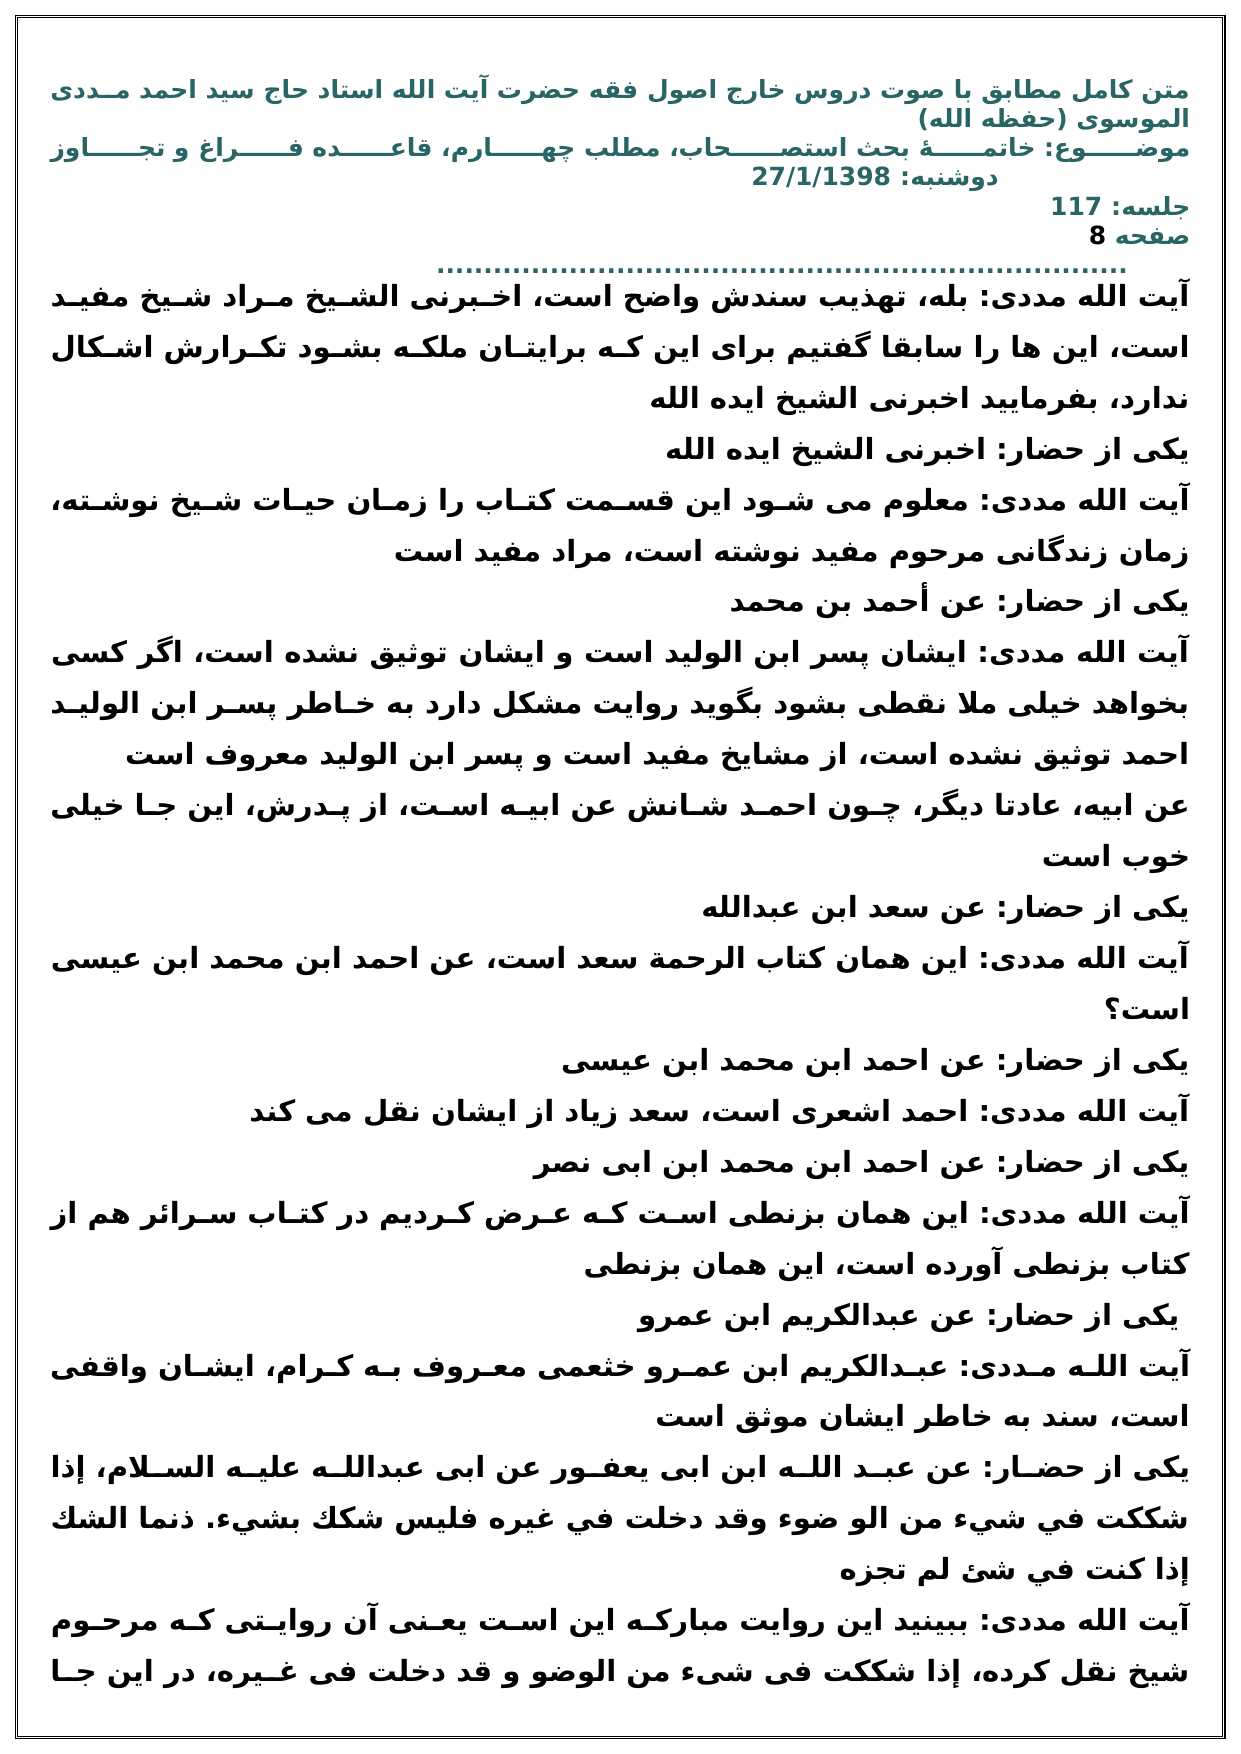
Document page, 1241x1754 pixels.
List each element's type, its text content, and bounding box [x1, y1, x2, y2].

text آیت الله مددی: معلوم می شود این قسمت کتاب را زمان حیات شیخ نوشته، زمان زندگانی مرحوم مفید نوشته است، مراد مفید است [50, 483, 1190, 568]
text یکی از حضار: عن أحمد بن محمد [50, 585, 1190, 619]
text یکی از حضار: عن عبدالکریم ابن عمرو [50, 1298, 1190, 1332]
text آیت الله مددی: بله، تهذیب سندش واضح است، اخبرنی الشیخ مراد شیخ مفید است، این ها را سابقا گفتیم برای این که برایتان ملکه بشود تکرارش اشکال ندارد، بفرمایید اخبرنی الشیخ ایده الله [50, 279, 1190, 415]
text یکی از حضار: عن عبد الله ابن ابی یعفور عن ابی عبدالله علیه السلام، إذا شککت في شيء من الو ضوء وقد دخلت في غيره فليس شکك بشيء. ذنما الشك إذا کنت في شئ لم تجزه [50, 1451, 1190, 1587]
text یکی از حضار: عن سعد ابن عبدالله [50, 890, 1190, 924]
text یکی از حضار: اخبرنی الشیخ ایده الله [50, 432, 1190, 466]
text آیت الله مددی: این همان بزنطی است که عرض کردیم در کتاب سرائر هم از کتاب بزنطی آورده است، این همان بزنطی [50, 1196, 1190, 1281]
text آیت الله مددی: ایشان پسر ابن الولید است و ایشان توثیق نشده است، اگر کسی بخواهد خیلی ملا نقطی بشود بگوید روایت مشکل دارد به خاطر پسر ابن الولید احمد توثیق نشده است، از مشایخ مفید است و پسر ابن الولید معروف است [50, 636, 1190, 772]
text آیت الله مددی: این همان کتاب الرحمة سعد است، عن احمد ابن محمد ابن عیسی است؟ [50, 941, 1190, 1026]
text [50, 1603, 1190, 1688]
text یکی از حضار: عن احمد ابن محمد ابن عیسی [50, 1043, 1190, 1077]
text آیت الله مددی: احمد اشعری است، سعد زیاد از ایشان نقل می کند [50, 1094, 1190, 1128]
text یکی از حضار: عن احمد ابن محمد ابن ابی نصر [50, 1145, 1190, 1179]
text آیت الله مددی: عبدالکریم ابن عمرو خثعمی معروف به کرام، ایشان واقفی است، سند به خاطر ایشان موثق است [50, 1349, 1190, 1434]
text عن ابیه، عادتا دیگر، چون احمد شانش عن ابیه است، از پدرش، این جا خیلی خوب است [50, 788, 1190, 873]
